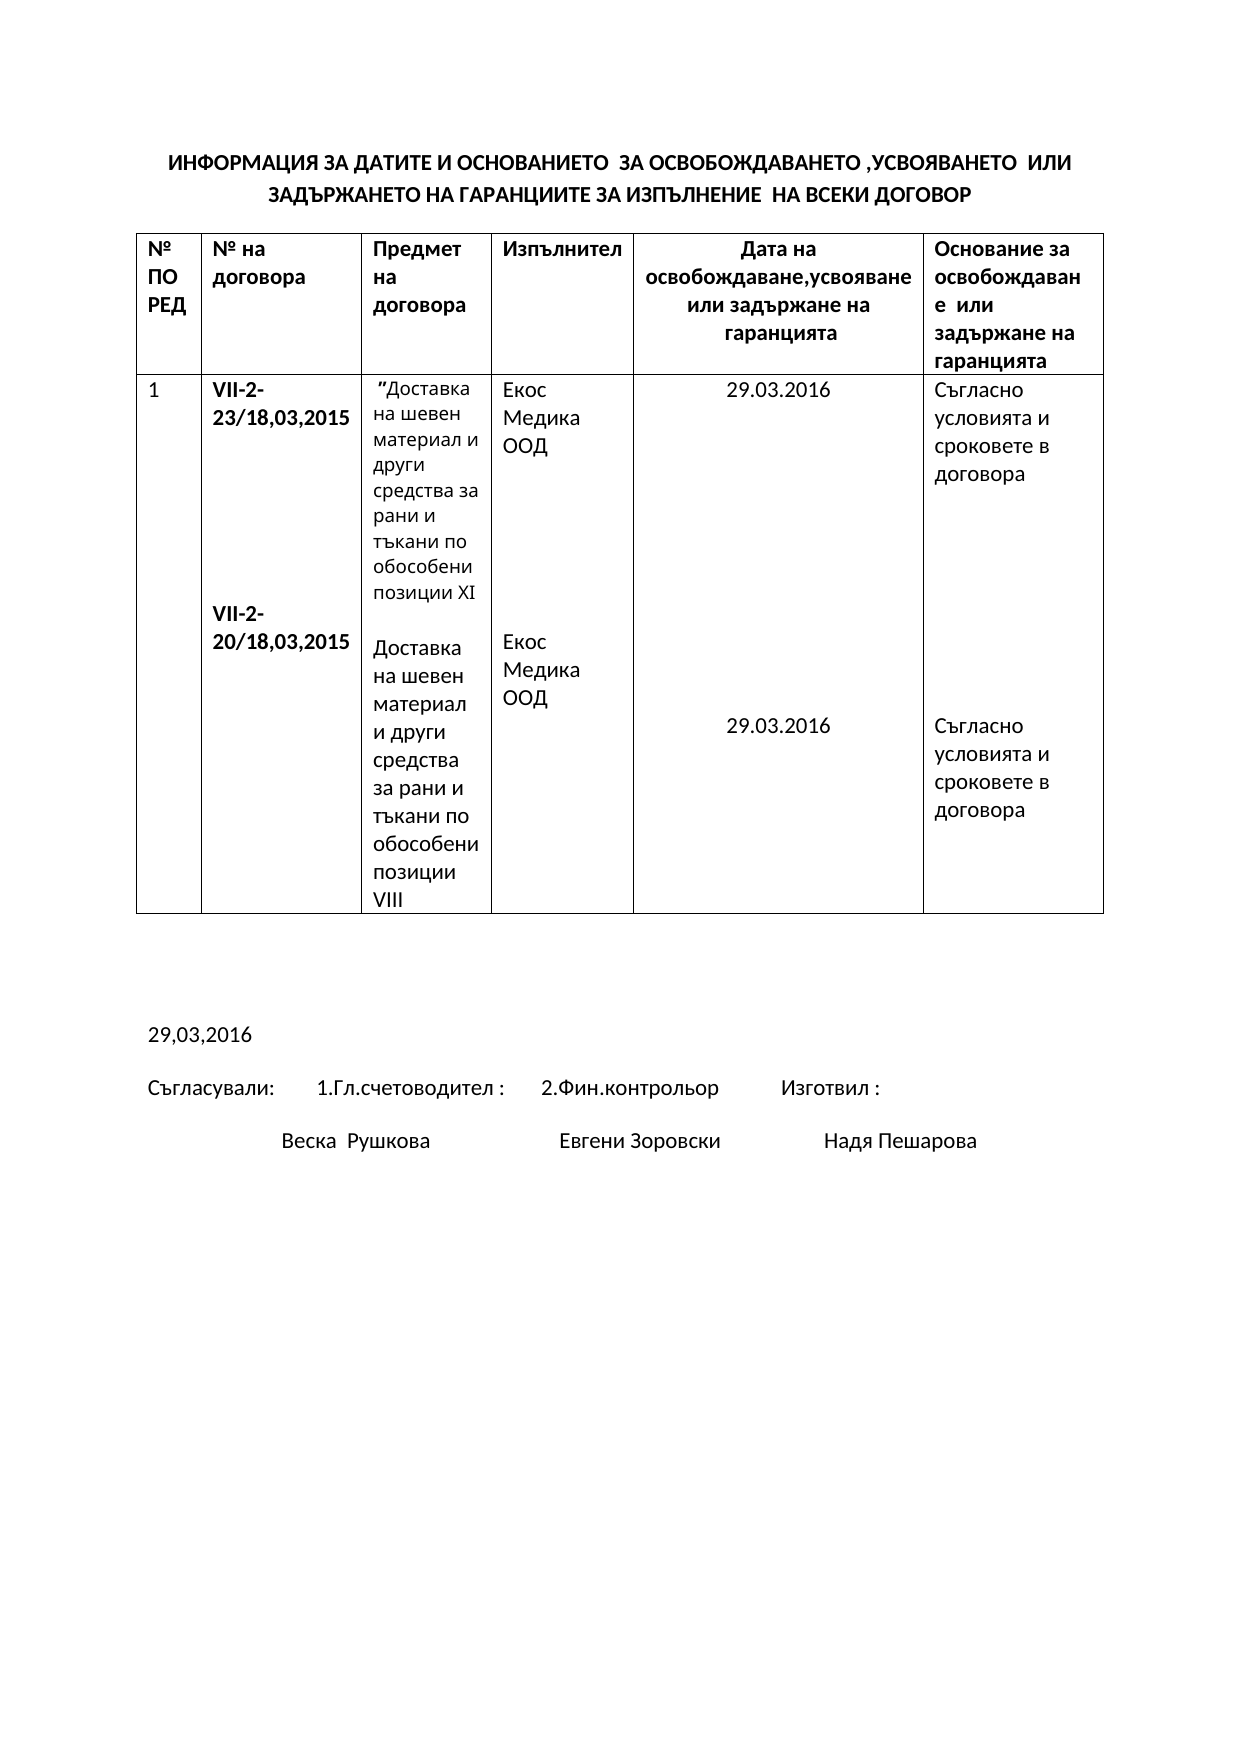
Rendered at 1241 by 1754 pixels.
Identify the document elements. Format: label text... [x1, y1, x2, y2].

table_cell Екос Медика ООД Екос Медика ООД [492, 375, 633, 913]
table_cell 29.03.2016 29.03.2016 [634, 375, 923, 913]
table_cell 1 [137, 375, 201, 913]
table_header Основание за освобождаване или задържане на гаранцията [924, 234, 1103, 374]
table_cell VІІ-2-23/18,03,2015 VІІ-2-20/18,03,2015 [202, 375, 361, 913]
table_cell ”Доставка на шевен материал и други средства за рани и тъкани по обособени позиции ХІ Доставка на шевен материал и други средства за рани и тъкани по обособени позиции VІІІ [362, 375, 491, 913]
table_cell Съгласно условията и сроковете в договора Съгласно условията и сроковете в договора [924, 375, 1103, 913]
table_header № ПО РЕД [137, 234, 201, 374]
text 29,03,2016 [148, 1020, 1093, 1048]
table_header Изпълнител [492, 234, 633, 374]
table_header № на договора [202, 234, 361, 374]
table_header Предмет на договора [362, 234, 491, 374]
text Съгласували: 1.Гл.счетоводител : 2.Фин.контрольор Изготвил : [148, 1073, 1093, 1101]
text Веска Рушкова Евгени Зоровски Надя Пешарова [148, 1126, 1093, 1154]
table_header Дата на освобождаване,усвояване или задържане на гаранцията [634, 234, 923, 374]
text ИНФОРМАЦИЯ ЗА ДАТИТЕ И ОСНОВАНИЕТО ЗА ОСВОБОЖДАВАНЕТО ,УСВОЯВАНЕТО ИЛИ ЗАДЪРЖАНЕТО НА ГАРАНЦИИТЕ ЗА ИЗПЪЛНЕНИЕ НА ВСЕКИ ДОГОВОР [148, 148, 1093, 208]
